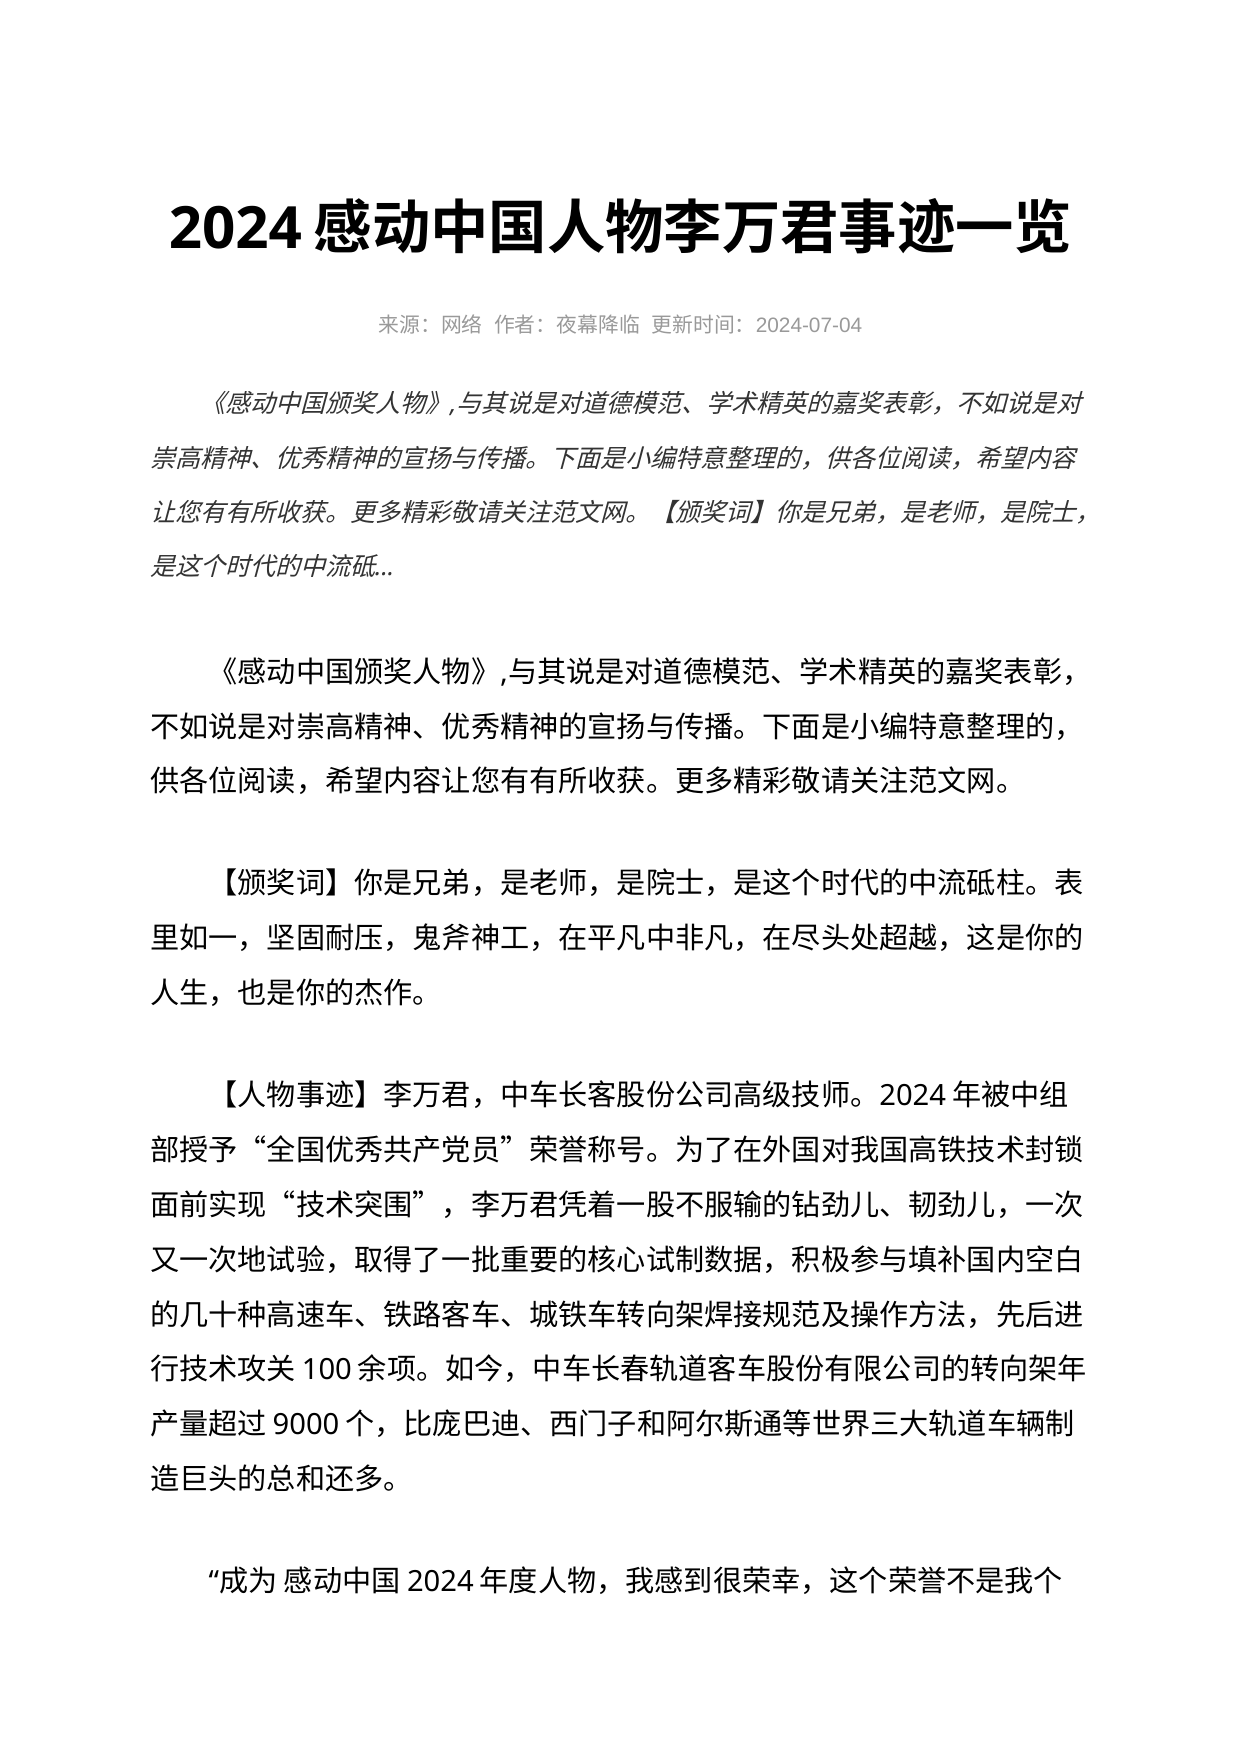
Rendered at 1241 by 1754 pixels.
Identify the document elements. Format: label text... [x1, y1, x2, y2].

text 【颁奖词】你是兄弟，是老师，是院士，是这个时代的中流砥柱。表里如一，坚固耐压，鬼斧神工，在平凡中非凡，在尽头处超越，这是你的人生，也是你的杰作。 [150, 860, 1090, 1012]
text 来源：网络 作者：夜幕降临 更新时间：2024-07-04 [150, 313, 1090, 337]
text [150, 1558, 1090, 1600]
text 《感动中国颁奖人物》,与其说是对道德模范、学术精英的嘉奖表彰，不如说是对崇高精神、优秀精神的宣扬与传播。下面是小编特意整理的，供各位阅读，希望内容让您有有所收获。更多精彩敬请关注范文网。 [150, 648, 1090, 800]
text 【人物事迹】李万君，中车长客股份公司高级技师。2024年被中组部授予“全国优秀共产党员”荣誉称号。为了在外国对我国高铁技术封锁面前实现“技术突围”，李万君凭着一股不服输的钻劲儿、韧劲儿，一次又一次地试验，取得了一批重要的核心试制数据，积极参与填补国内空白的几十种高速车、铁路客车、城铁车转向架焊接规范及操作方法，先后进行技术攻关100余项。如今，中车长春轨道客车股份有限公司的转向架年产量超过9000个，比庞巴迪、西门子和阿尔斯通等世界三大轨道车辆制造巨头的总和还多。 [150, 1071, 1090, 1498]
subtitle 2024感动中国人物李万君事迹一览 [150, 181, 1090, 266]
text 《感动中国颁奖人物》,与其说是对道德模范、学术精英的嘉奖表彰，不如说是对崇高精神、优秀精神的宣扬与传播。下面是小编特意整理的，供各位阅读，希望内容让您有有所收获。更多精彩敬请关注范文网。【颁奖词】你是兄弟，是老师，是院士，是这个时代的中流砥... [150, 384, 1090, 583]
